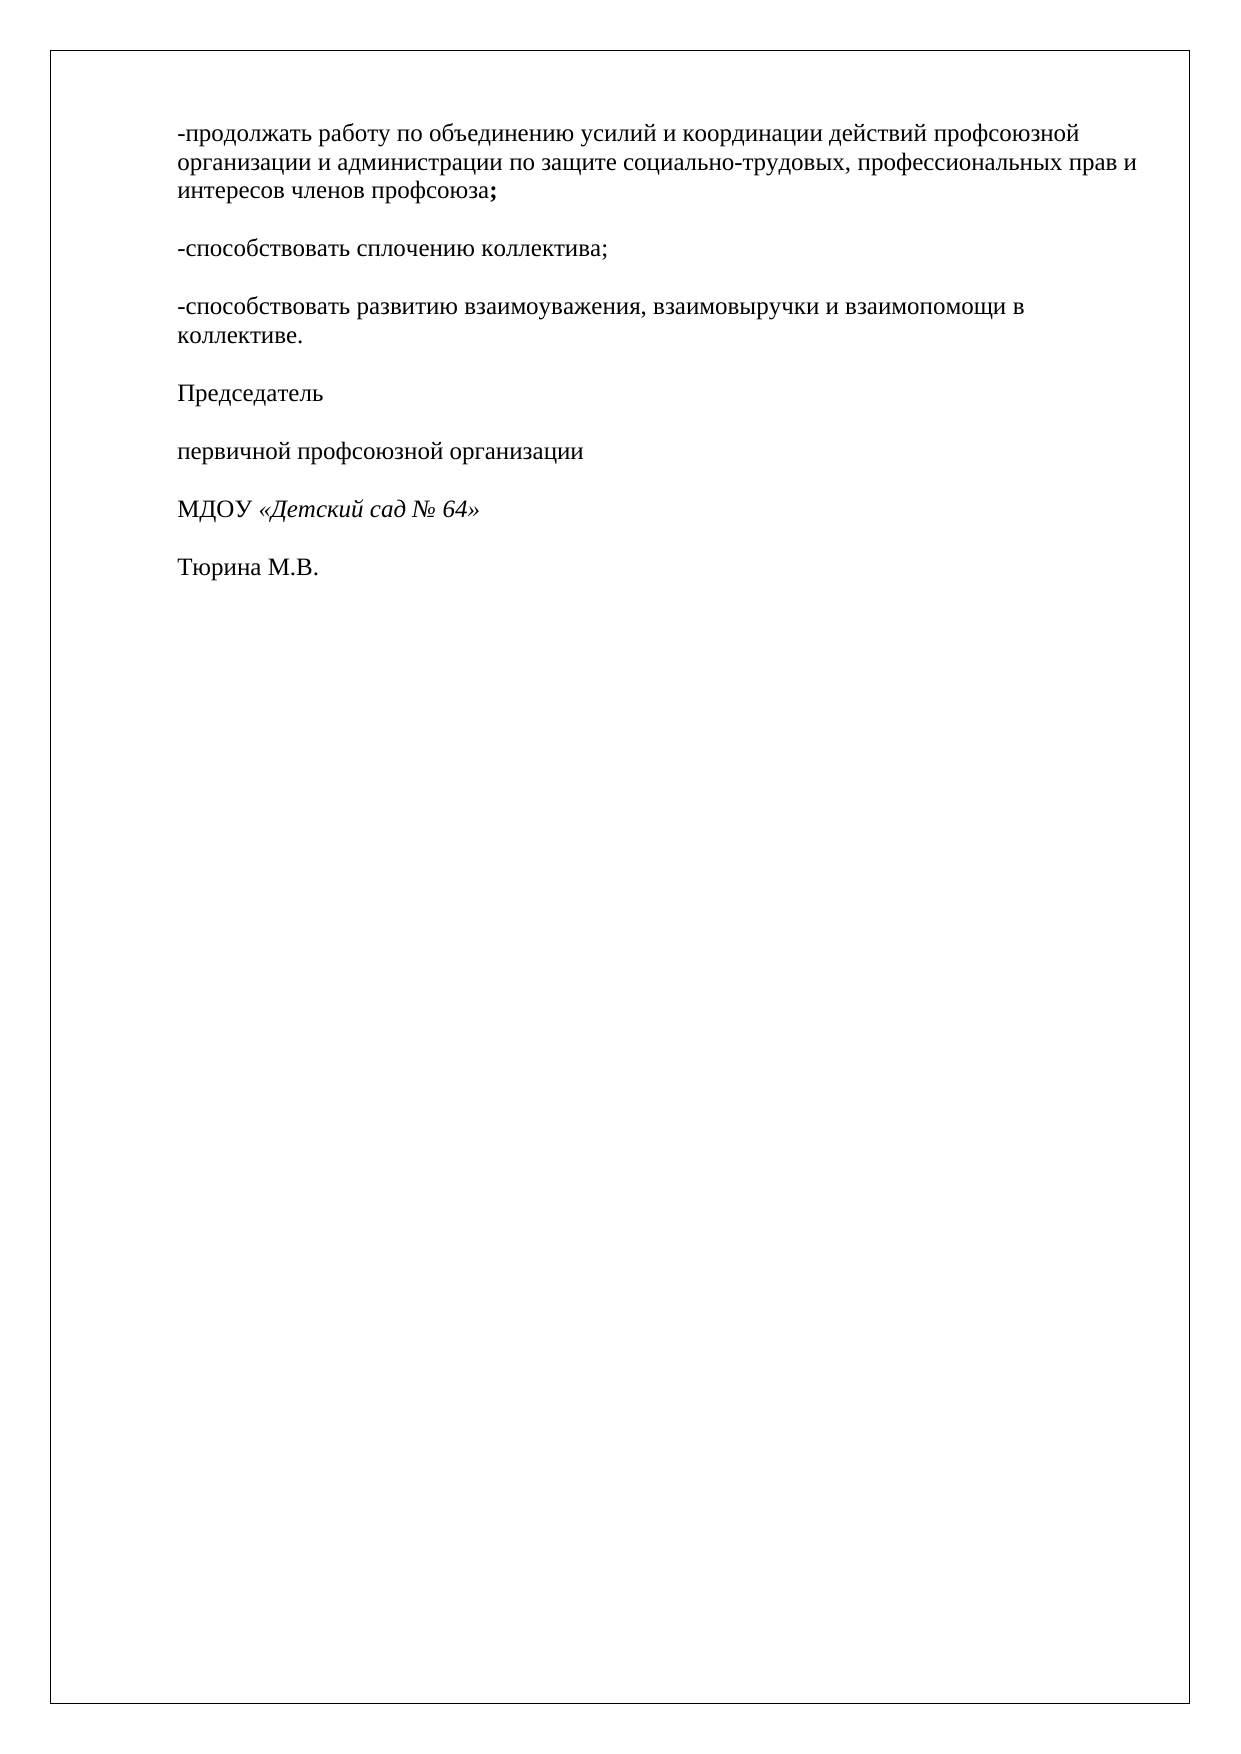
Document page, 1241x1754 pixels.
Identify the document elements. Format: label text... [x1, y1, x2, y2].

text Тюрина М.В. [177, 552, 1152, 581]
text Председатель [177, 378, 1152, 407]
text МДОУ «Детский сад № 64» [177, 494, 1152, 523]
text первичной профсоюзной организации [177, 436, 1152, 465]
text -продолжать работу по объединению усилий и координации действий профсоюзной организации и администрации по защите социально-трудовых, профессиональных прав и интересов членов профсоюза; [177, 118, 1152, 204]
text -способствовать сплочению коллектива; [177, 233, 1152, 262]
text -способствовать развитию взаимоуважения, взаимовыручки и взаимопомощи в коллективе. [177, 291, 1152, 349]
